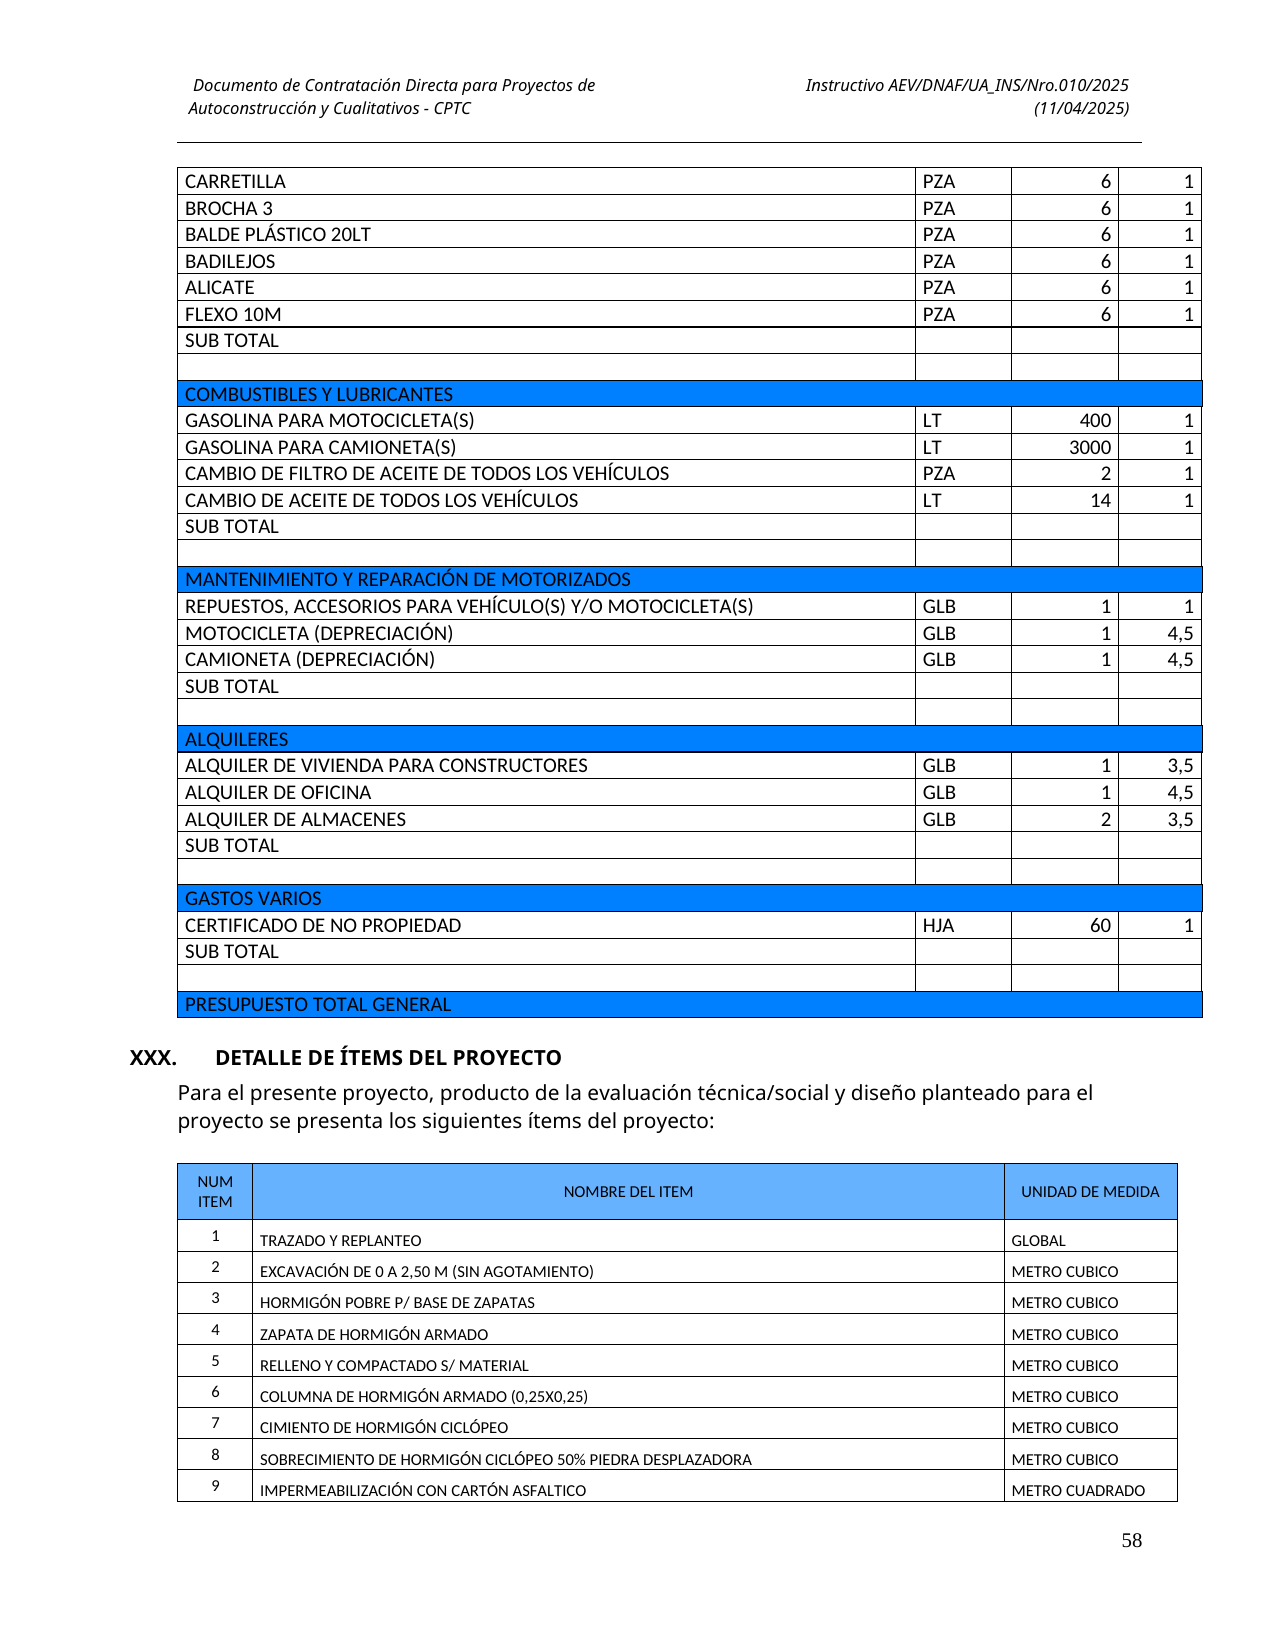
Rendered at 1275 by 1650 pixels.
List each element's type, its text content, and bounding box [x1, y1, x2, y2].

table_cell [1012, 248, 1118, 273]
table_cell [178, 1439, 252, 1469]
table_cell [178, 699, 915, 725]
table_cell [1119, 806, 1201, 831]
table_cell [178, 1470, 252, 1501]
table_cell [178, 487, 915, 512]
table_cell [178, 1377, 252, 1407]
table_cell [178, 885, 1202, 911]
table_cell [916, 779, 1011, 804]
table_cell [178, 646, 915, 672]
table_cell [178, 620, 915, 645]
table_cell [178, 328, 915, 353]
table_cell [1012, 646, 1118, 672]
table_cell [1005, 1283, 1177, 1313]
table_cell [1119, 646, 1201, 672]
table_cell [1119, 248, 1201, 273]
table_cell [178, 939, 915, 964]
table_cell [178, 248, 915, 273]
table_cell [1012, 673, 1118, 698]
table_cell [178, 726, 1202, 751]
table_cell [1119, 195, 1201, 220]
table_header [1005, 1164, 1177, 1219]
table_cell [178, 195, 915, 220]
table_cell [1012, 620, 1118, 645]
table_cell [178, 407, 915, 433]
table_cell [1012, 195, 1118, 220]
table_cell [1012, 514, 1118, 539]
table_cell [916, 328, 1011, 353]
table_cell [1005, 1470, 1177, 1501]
list DETALLE DE ÍTEMS DEL PROYECTO [177, 1043, 1142, 1072]
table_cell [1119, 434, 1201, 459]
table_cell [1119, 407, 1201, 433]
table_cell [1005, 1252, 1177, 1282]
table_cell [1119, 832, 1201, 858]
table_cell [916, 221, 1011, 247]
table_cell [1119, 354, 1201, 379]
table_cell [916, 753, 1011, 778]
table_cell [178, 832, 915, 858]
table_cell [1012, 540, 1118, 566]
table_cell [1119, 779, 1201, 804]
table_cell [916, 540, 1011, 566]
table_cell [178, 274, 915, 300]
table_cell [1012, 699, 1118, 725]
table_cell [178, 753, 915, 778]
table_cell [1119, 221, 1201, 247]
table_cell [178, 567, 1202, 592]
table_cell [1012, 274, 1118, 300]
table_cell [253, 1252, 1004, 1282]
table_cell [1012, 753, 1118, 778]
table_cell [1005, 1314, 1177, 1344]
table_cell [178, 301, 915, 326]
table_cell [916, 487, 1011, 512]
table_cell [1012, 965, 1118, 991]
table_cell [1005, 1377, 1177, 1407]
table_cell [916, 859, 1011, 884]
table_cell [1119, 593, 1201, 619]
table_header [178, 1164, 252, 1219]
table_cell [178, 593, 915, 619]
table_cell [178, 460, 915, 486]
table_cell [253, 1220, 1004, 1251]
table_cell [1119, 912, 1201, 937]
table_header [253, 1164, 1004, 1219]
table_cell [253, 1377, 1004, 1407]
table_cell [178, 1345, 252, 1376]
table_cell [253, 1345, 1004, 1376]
text Para el presente proyecto, producto de la evaluación técnica/social y diseño planteado para el proyecto se presenta los siguientes ítems del proyecto: [177, 1078, 1142, 1135]
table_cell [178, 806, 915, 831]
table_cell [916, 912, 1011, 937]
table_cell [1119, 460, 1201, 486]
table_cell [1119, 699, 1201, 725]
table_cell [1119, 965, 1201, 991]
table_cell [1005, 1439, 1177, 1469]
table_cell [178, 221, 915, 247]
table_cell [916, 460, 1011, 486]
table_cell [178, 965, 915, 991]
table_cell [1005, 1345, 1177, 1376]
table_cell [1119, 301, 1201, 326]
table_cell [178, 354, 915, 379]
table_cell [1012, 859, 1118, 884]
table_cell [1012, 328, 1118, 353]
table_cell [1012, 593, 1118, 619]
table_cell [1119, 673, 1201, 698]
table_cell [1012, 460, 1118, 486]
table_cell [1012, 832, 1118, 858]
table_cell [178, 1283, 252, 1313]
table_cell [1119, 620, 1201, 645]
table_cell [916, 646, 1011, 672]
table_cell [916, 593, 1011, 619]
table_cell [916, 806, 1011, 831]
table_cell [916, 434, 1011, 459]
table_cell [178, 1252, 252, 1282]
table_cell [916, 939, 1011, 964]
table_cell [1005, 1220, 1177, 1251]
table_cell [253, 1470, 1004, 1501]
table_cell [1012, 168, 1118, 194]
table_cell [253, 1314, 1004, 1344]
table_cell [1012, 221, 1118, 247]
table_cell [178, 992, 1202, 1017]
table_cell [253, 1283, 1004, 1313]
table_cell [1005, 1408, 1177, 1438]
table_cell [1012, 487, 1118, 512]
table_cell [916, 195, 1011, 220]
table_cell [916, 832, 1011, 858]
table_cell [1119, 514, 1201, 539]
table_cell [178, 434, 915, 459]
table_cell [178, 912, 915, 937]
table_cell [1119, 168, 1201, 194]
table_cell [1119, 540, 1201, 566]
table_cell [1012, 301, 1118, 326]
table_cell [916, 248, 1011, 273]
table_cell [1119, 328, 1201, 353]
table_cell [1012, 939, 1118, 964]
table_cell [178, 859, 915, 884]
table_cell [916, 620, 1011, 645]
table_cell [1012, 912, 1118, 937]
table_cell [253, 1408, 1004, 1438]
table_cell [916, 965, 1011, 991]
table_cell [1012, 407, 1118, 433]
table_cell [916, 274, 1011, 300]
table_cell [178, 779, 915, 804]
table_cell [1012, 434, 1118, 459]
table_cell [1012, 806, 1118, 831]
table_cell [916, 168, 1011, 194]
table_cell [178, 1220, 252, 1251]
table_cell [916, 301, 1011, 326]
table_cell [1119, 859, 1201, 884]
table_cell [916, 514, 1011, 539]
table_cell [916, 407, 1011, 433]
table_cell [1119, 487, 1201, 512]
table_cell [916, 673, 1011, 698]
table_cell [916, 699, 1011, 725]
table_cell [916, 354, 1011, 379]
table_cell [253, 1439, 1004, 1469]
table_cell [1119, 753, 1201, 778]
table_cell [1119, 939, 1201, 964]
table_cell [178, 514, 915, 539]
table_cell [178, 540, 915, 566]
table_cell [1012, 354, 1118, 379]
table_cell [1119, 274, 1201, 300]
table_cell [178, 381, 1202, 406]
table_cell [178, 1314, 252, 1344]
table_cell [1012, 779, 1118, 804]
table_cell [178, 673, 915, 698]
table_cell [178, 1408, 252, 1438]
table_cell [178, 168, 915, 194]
